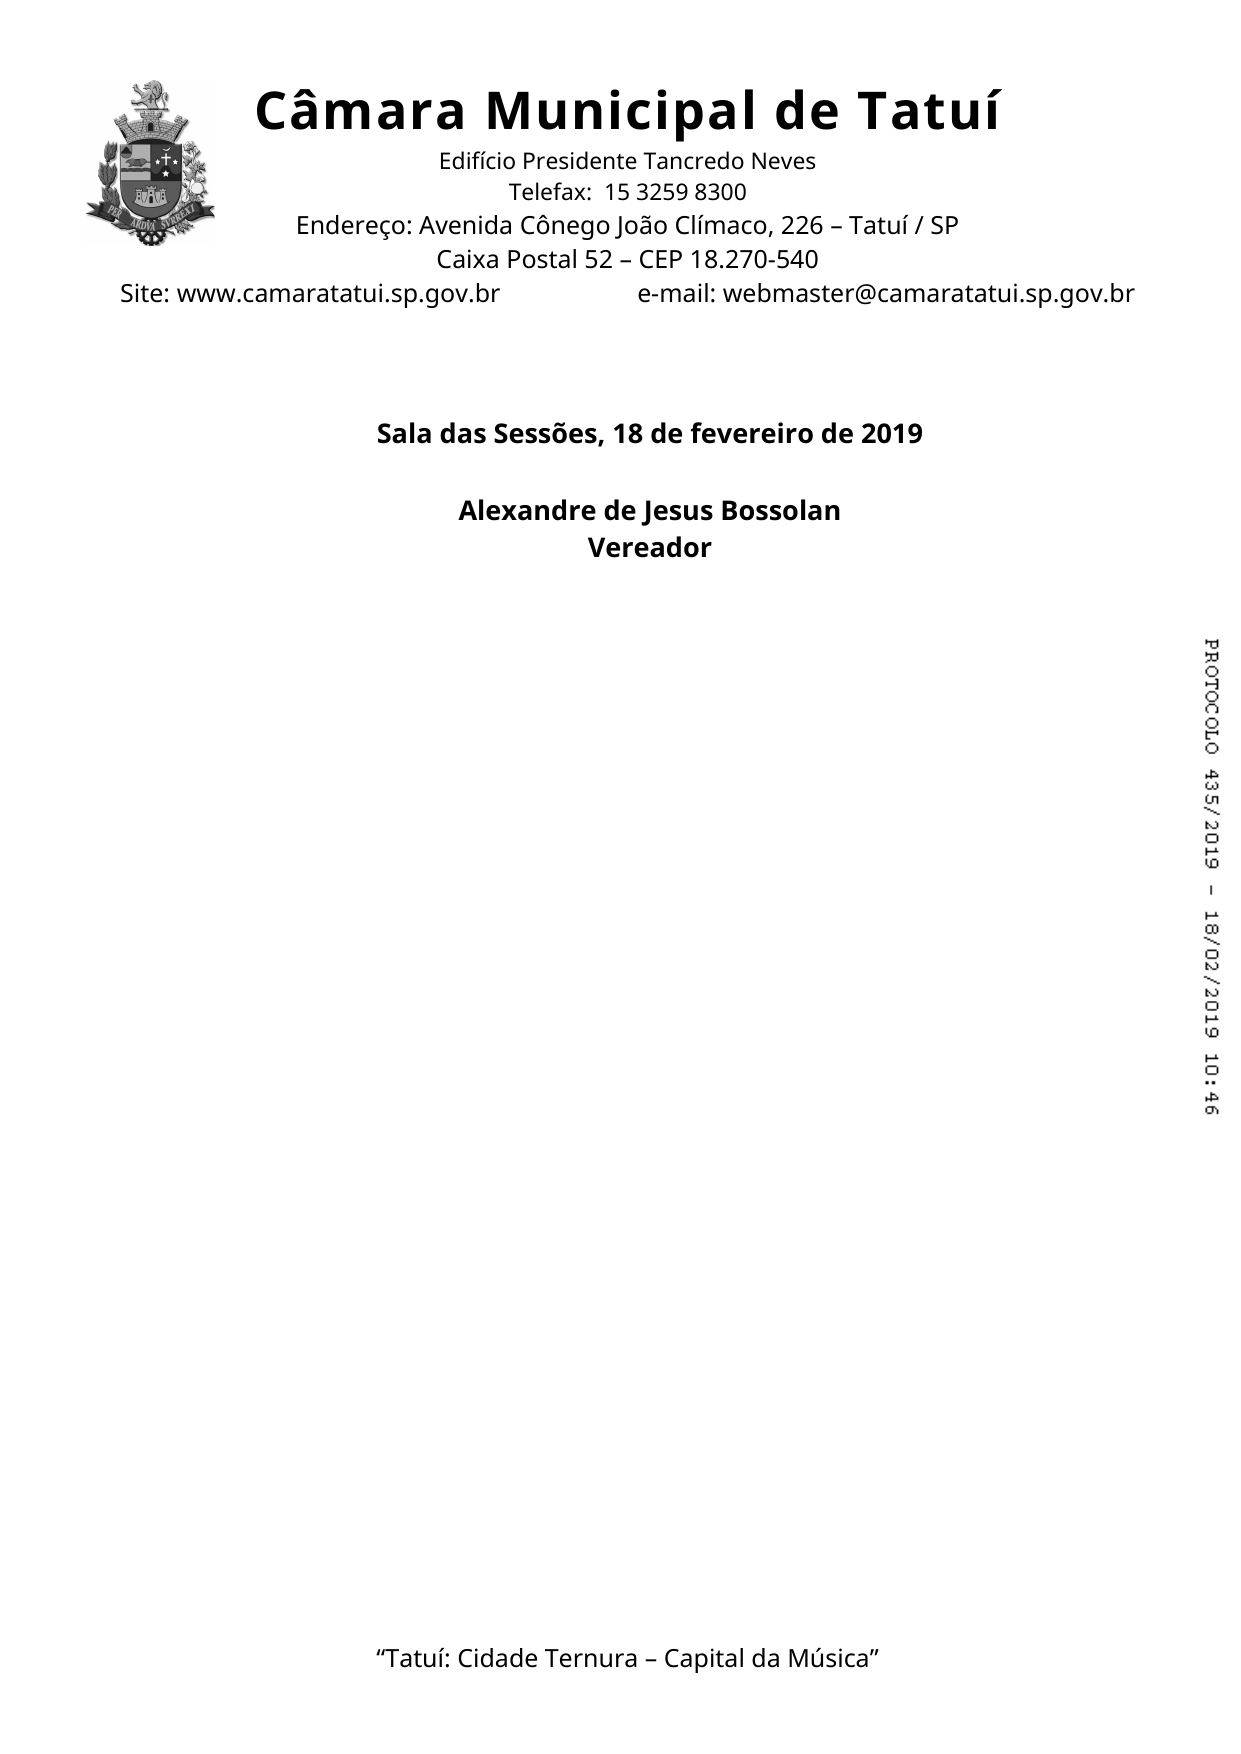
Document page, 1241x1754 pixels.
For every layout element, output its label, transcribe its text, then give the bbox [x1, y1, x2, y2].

text Vereador [162, 528, 1137, 565]
text Sala das Sessões, 18 de fevereiro de 2019 [162, 415, 1137, 452]
picture [1177, 635, 1241, 1119]
text Alexandre de Jesus Bossolan [162, 491, 1137, 528]
